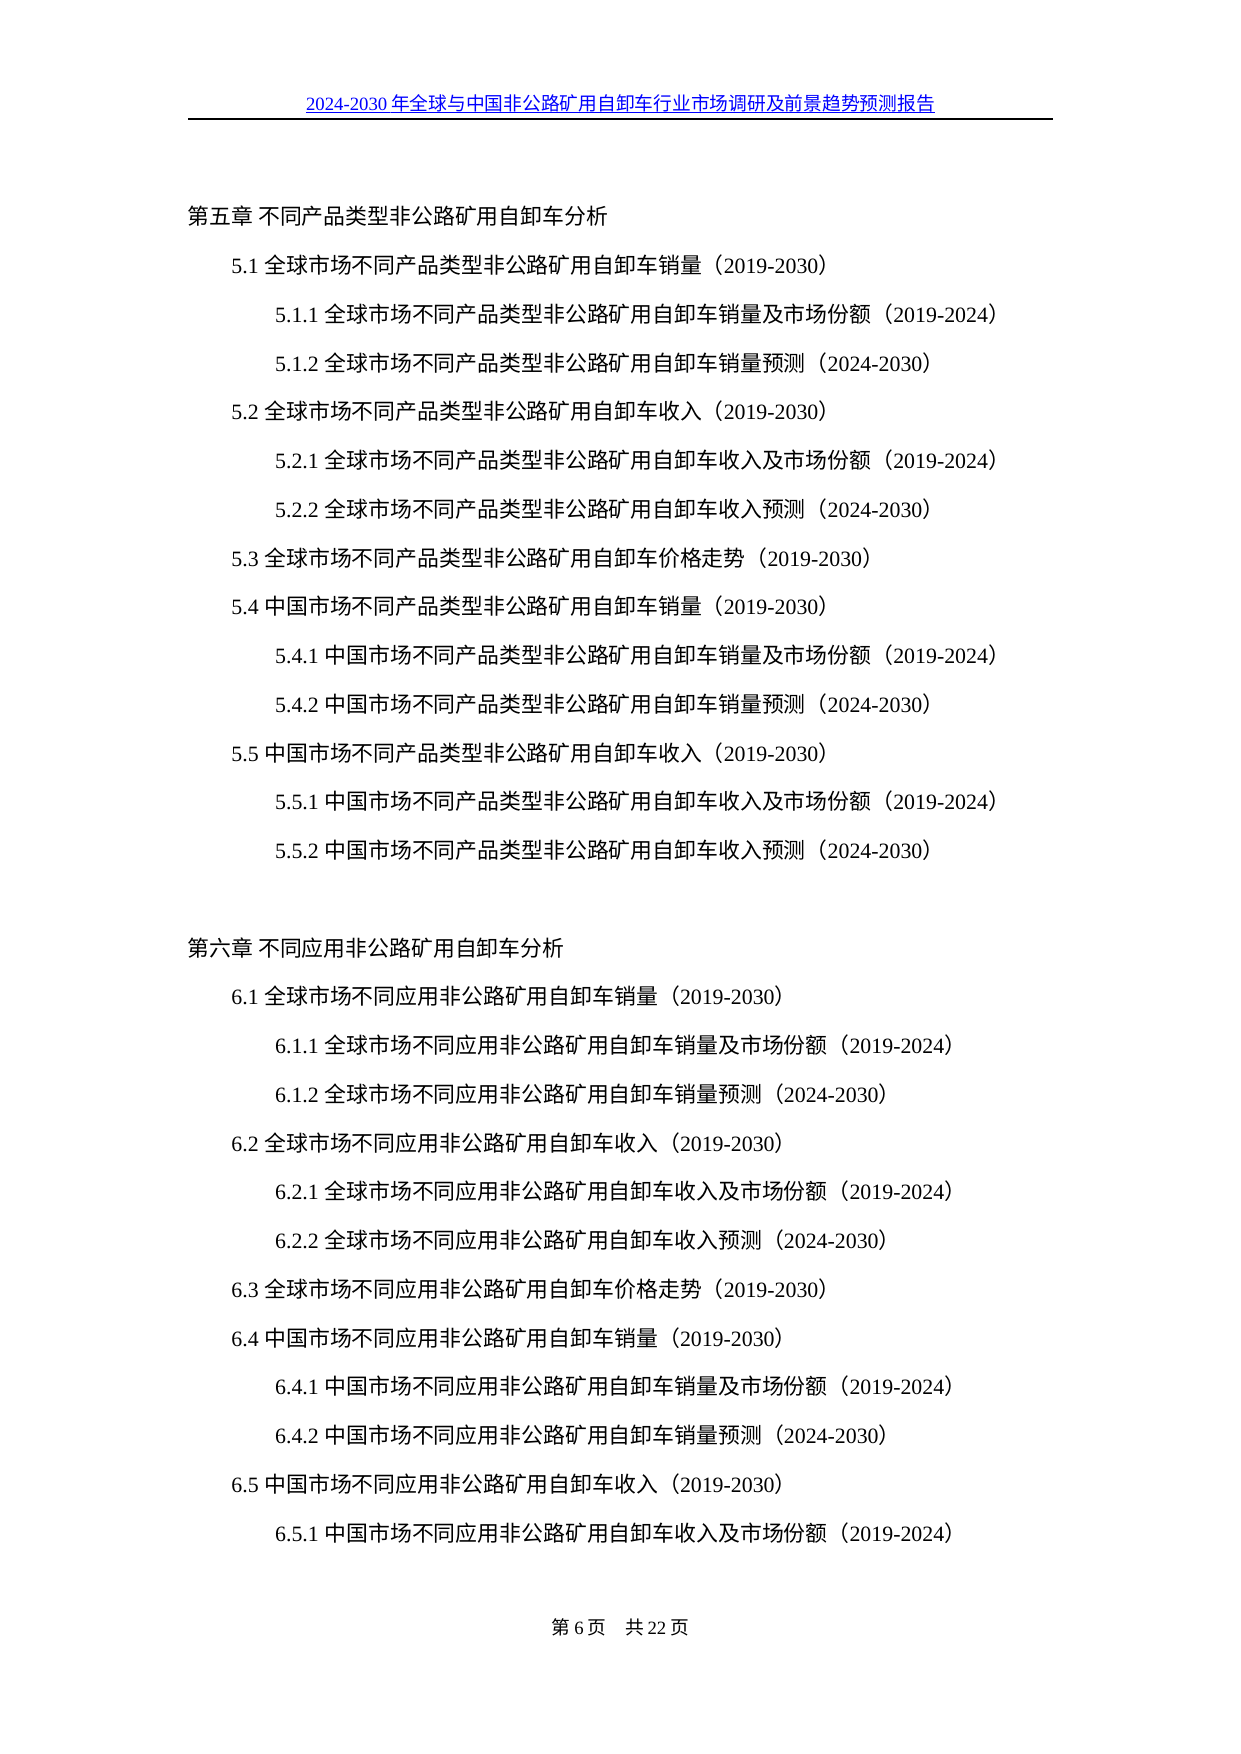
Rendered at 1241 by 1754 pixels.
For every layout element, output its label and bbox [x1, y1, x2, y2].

text [187, 150, 1053, 1548]
